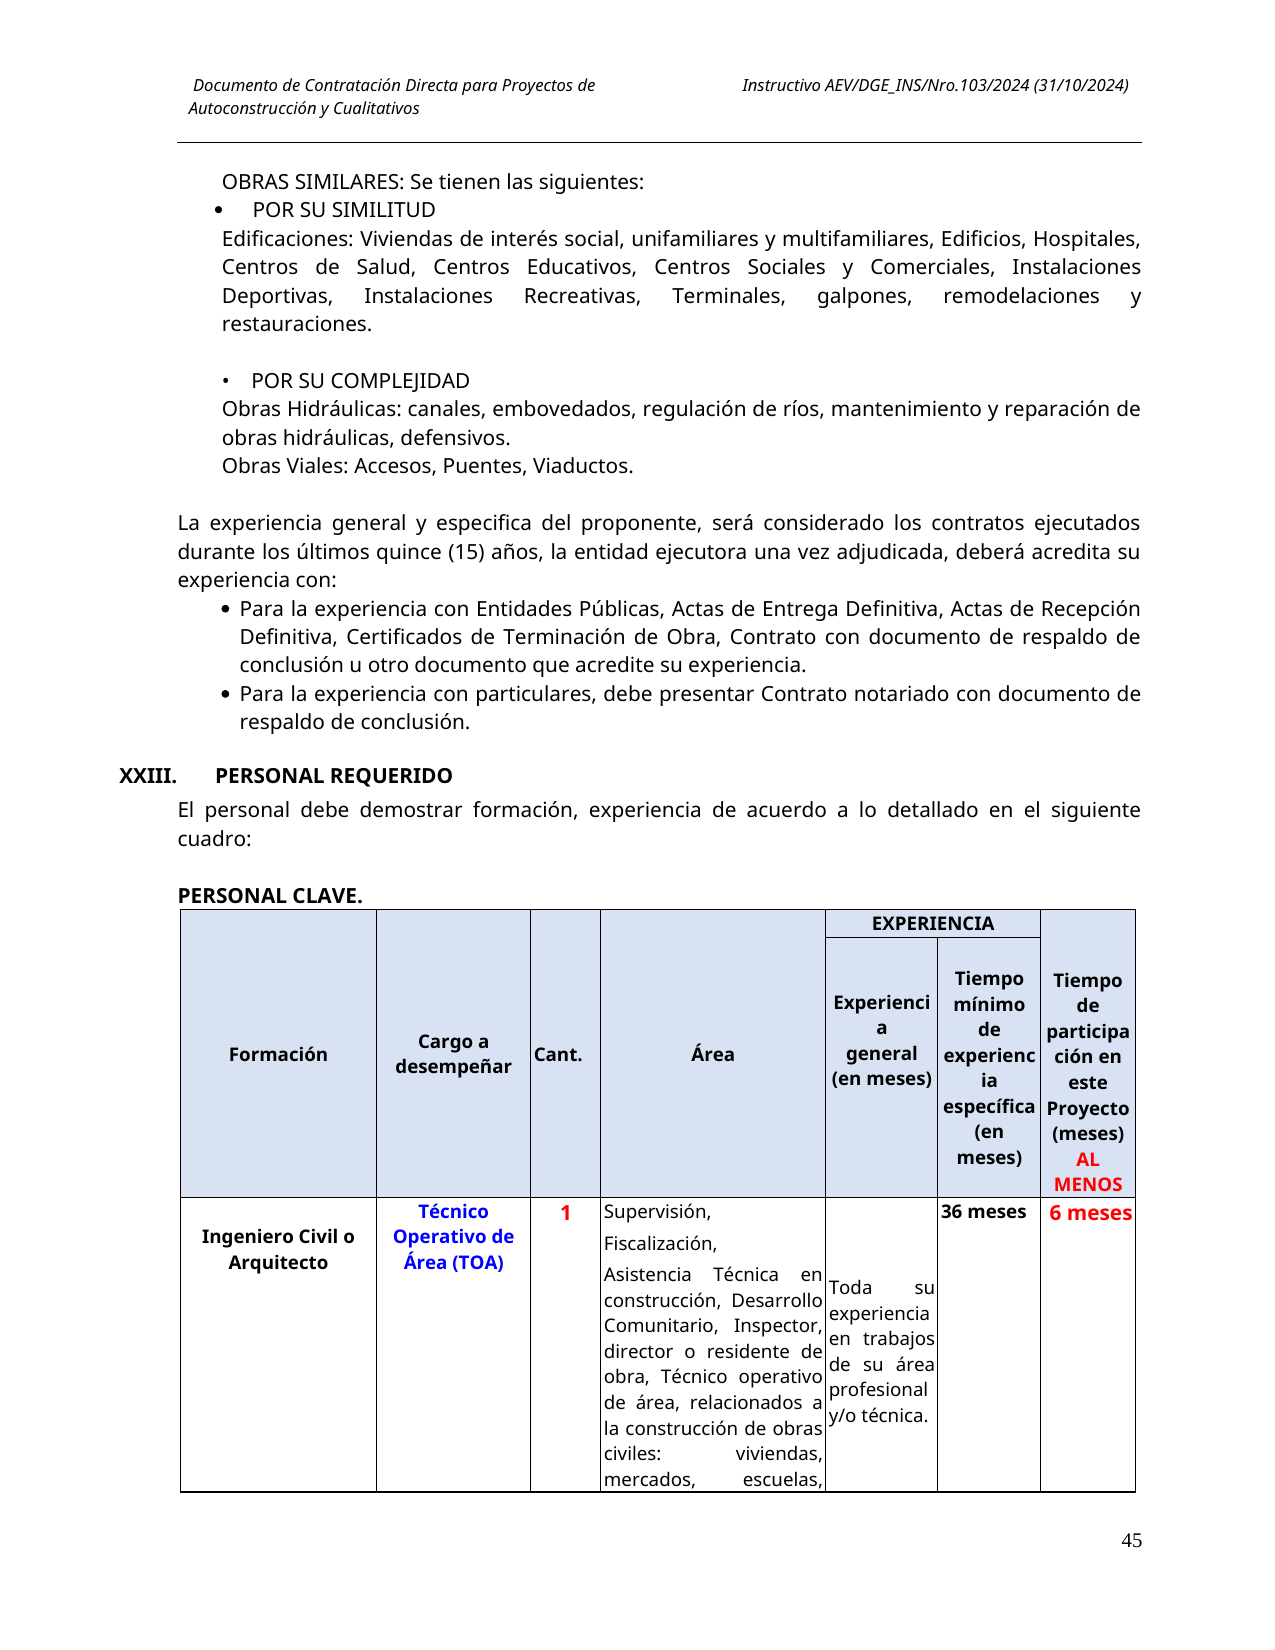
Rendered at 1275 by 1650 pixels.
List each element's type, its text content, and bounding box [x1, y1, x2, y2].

text El personal debe demostrar formación, experiencia de acuerdo a lo detallado en el siguiente cuadro: [177, 796, 1142, 852]
table_cell Tiempo mínimo de experiencia específica (en meses) [938, 938, 1040, 1197]
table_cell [826, 1198, 937, 1491]
table_header EXPERIENCIA [826, 910, 1040, 937]
table_header Tiempo de participación en este Proyecto (meses) AL MENOS [1041, 910, 1135, 1197]
table_header Cargo a desempeñar [377, 910, 530, 1197]
list POR SU SIMILITUD [215, 196, 1142, 224]
table_header Formación [181, 910, 376, 1197]
text • POR SU COMPLEJIDAD [222, 366, 1142, 394]
list Para la experiencia con Entidades Públicas, Actas de Entrega Definitiva, Actas de Recepción Definitiva, Certificados de Terminación de Obra, Contrato con documento de respaldo de conclusión u otro documento que acredite su experiencia. [222, 594, 1142, 679]
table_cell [601, 1198, 825, 1491]
table_cell 1 [531, 1198, 600, 1491]
table_header Cant. [531, 910, 600, 1197]
table_cell Experiencia general (en meses) [826, 938, 937, 1197]
text Obras Hidráulicas: canales, embovedados, regulación de ríos, mantenimiento y reparación de obras hidráulicas, defensivos. [222, 394, 1142, 451]
text Obras Viales: Accesos, Puentes, Viaductos. [222, 451, 1142, 480]
text La experiencia general y especifica del proponente, será considerado los contratos ejecutados durante los últimos quince (15) años, la entidad ejecutora una vez adjudicada, deberá acredita su experiencia con: [177, 508, 1142, 594]
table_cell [181, 1198, 376, 1491]
table_cell 6 meses [1041, 1198, 1135, 1491]
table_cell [377, 1198, 530, 1491]
text PERSONAL CLAVE. [177, 881, 1142, 909]
table_cell 36 meses [938, 1198, 1040, 1491]
list PERSONAL REQUERIDO [177, 761, 1142, 789]
text Edificaciones: Viviendas de interés social, unifamiliares y multifamiliares, Edificios, Hospitales, Centros de Salud, Centros Educativos, Centros Sociales y Comerciales, Instalaciones Deportivas, Instalaciones Recreativas, Terminales, galpones, remodelaciones y restauraciones. [222, 224, 1142, 338]
text OBRAS SIMILARES: Se tienen las siguientes: [222, 167, 1142, 196]
list Para la experiencia con particulares, debe presentar Contrato notariado con documento de respaldo de conclusión. [222, 679, 1142, 736]
table_header Área [601, 910, 825, 1197]
